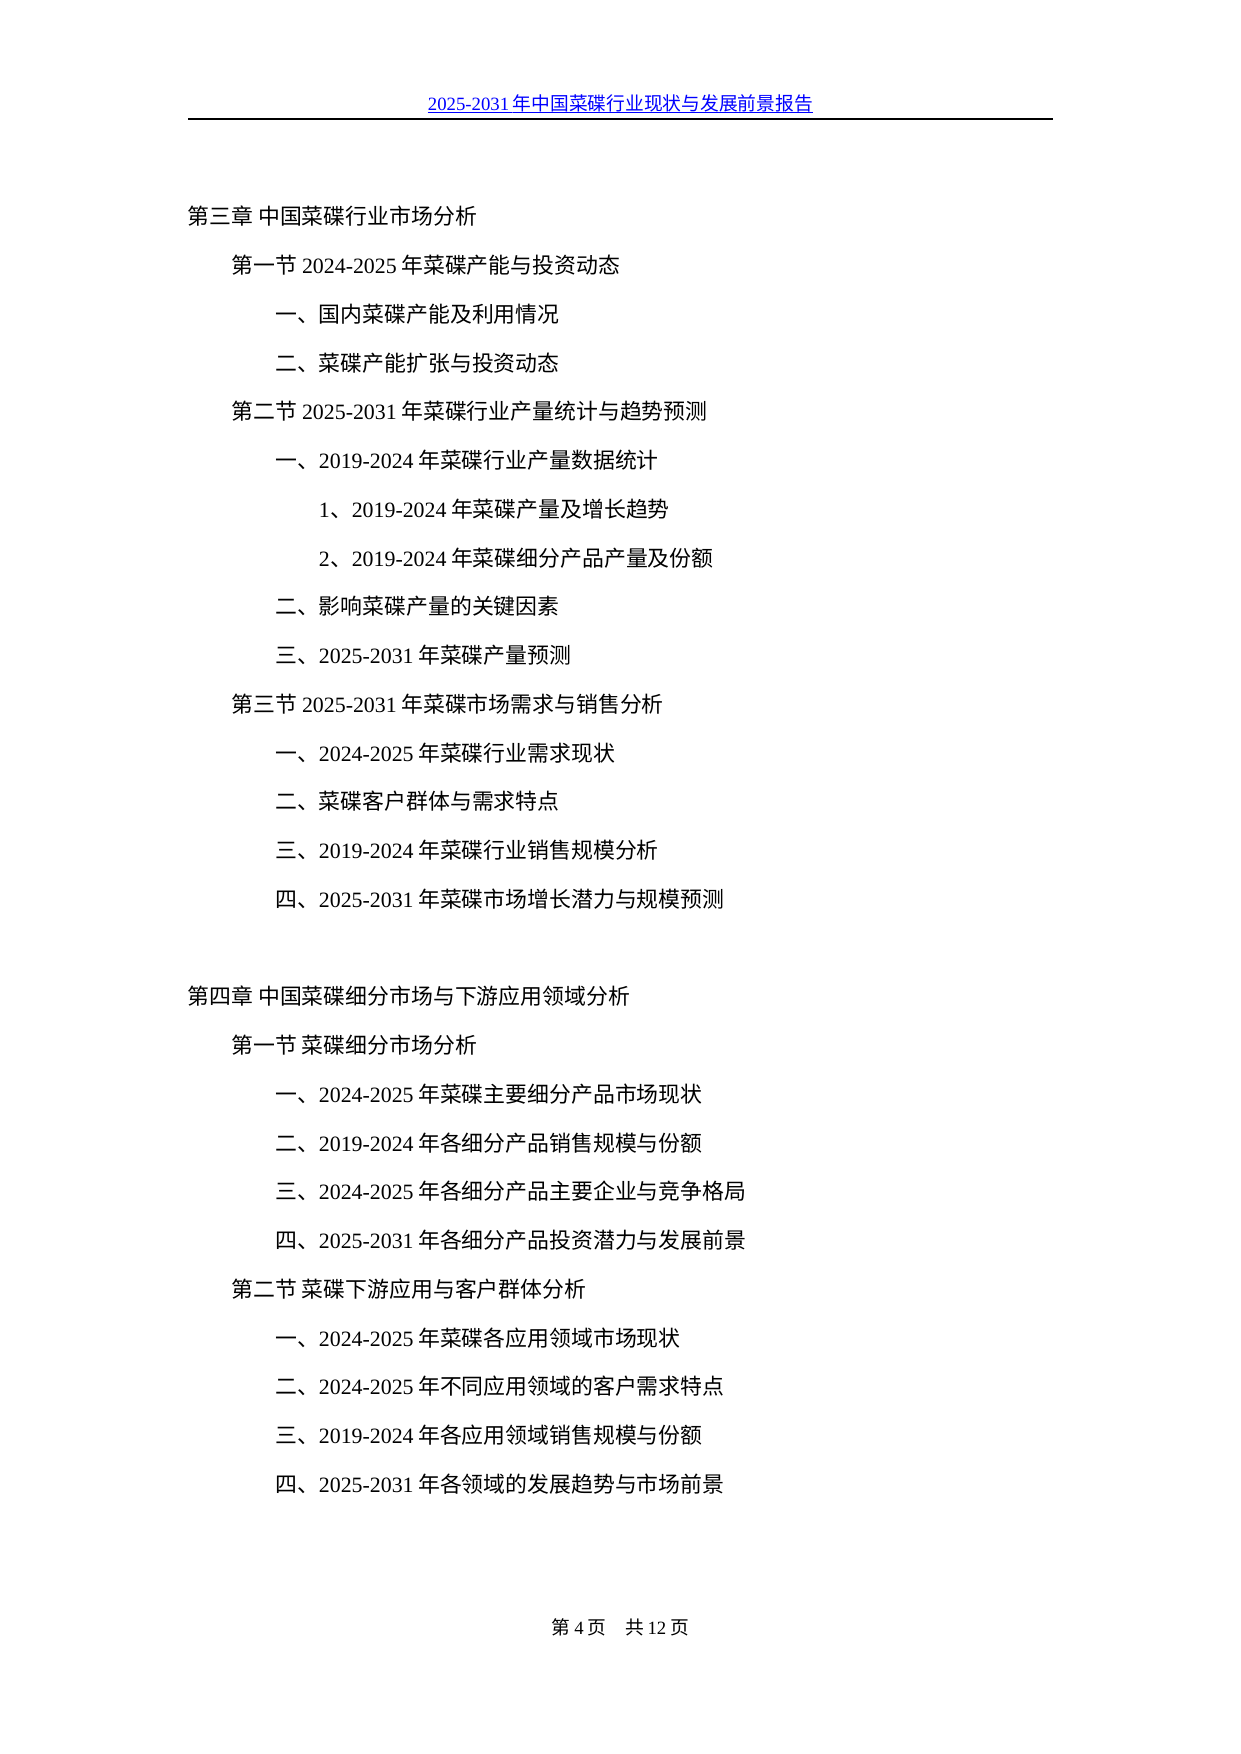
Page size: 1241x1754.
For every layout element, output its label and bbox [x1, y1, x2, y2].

text [187, 150, 1053, 1499]
